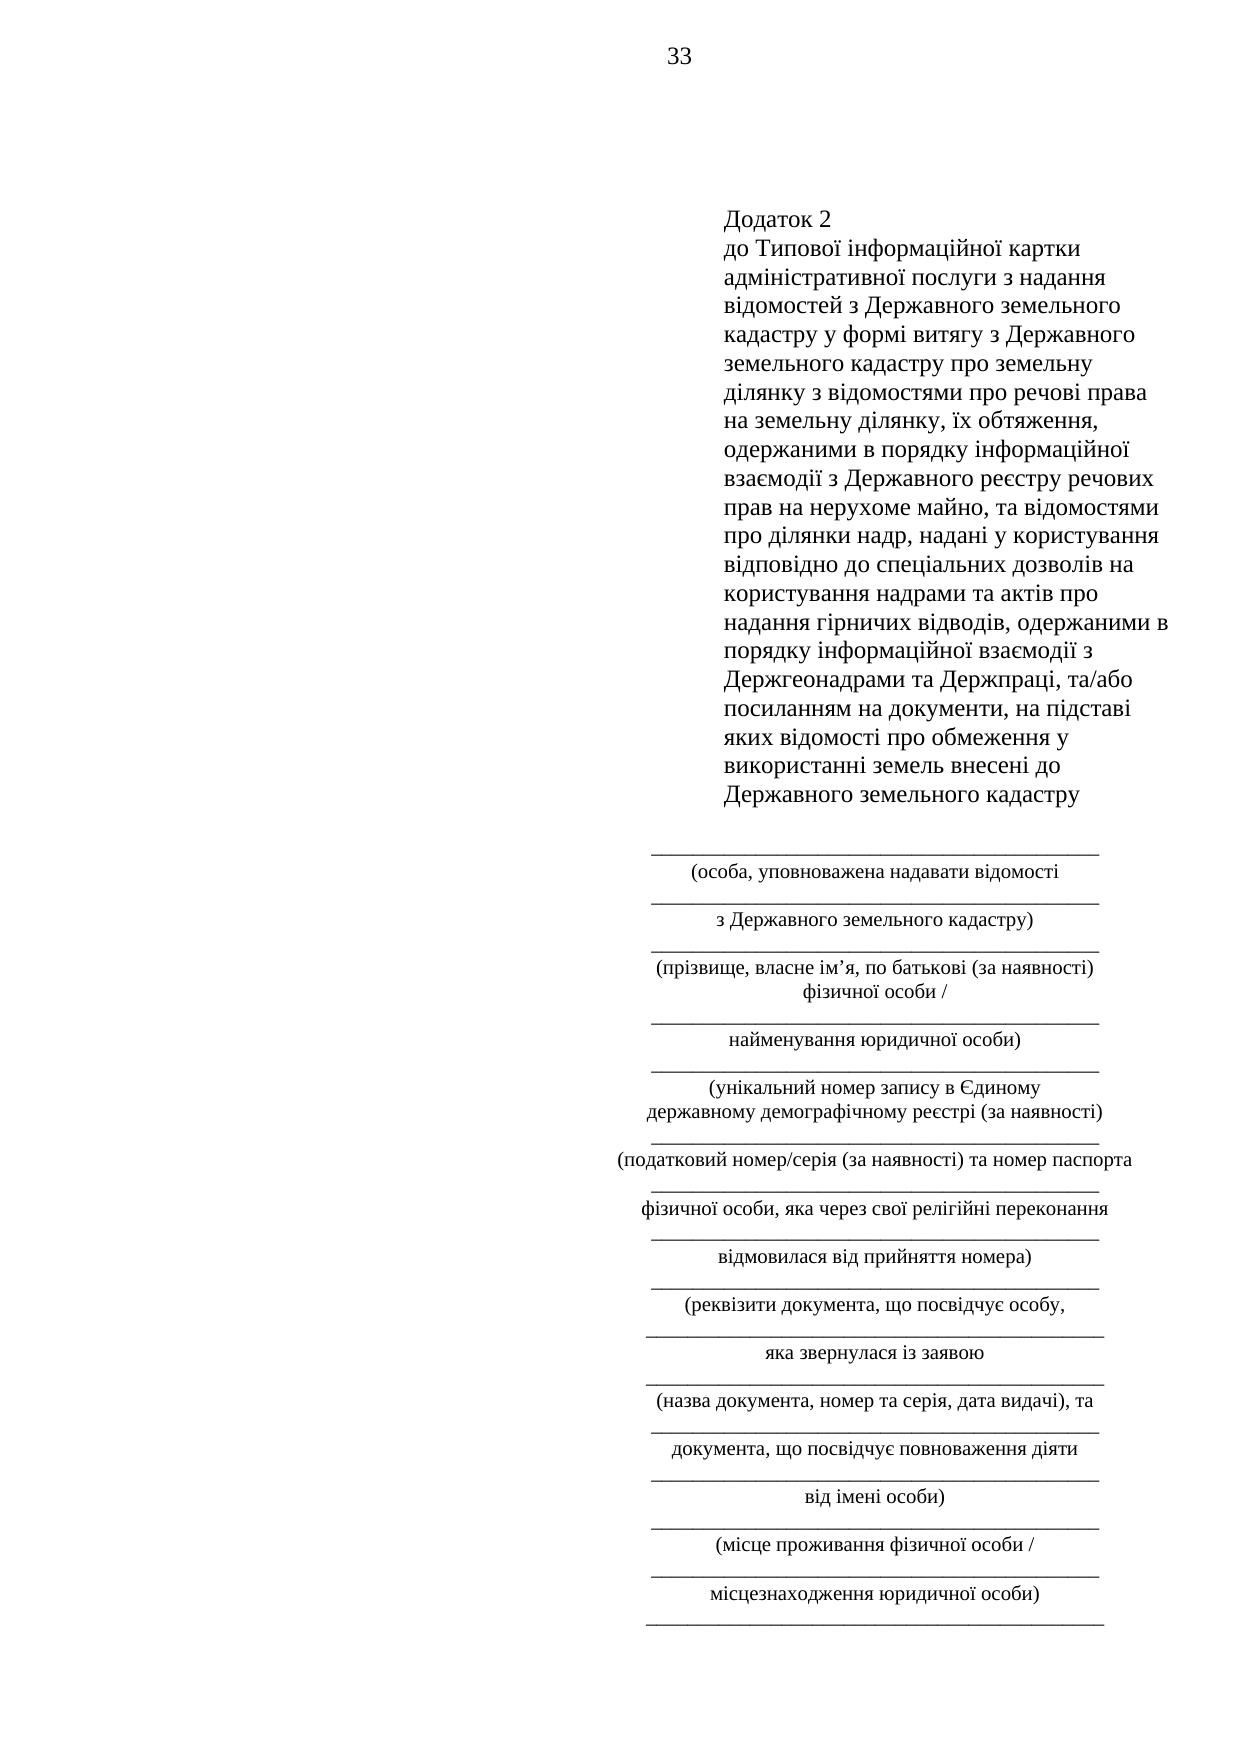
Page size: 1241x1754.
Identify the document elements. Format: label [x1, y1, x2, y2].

table_header [151, 118, 1181, 1628]
